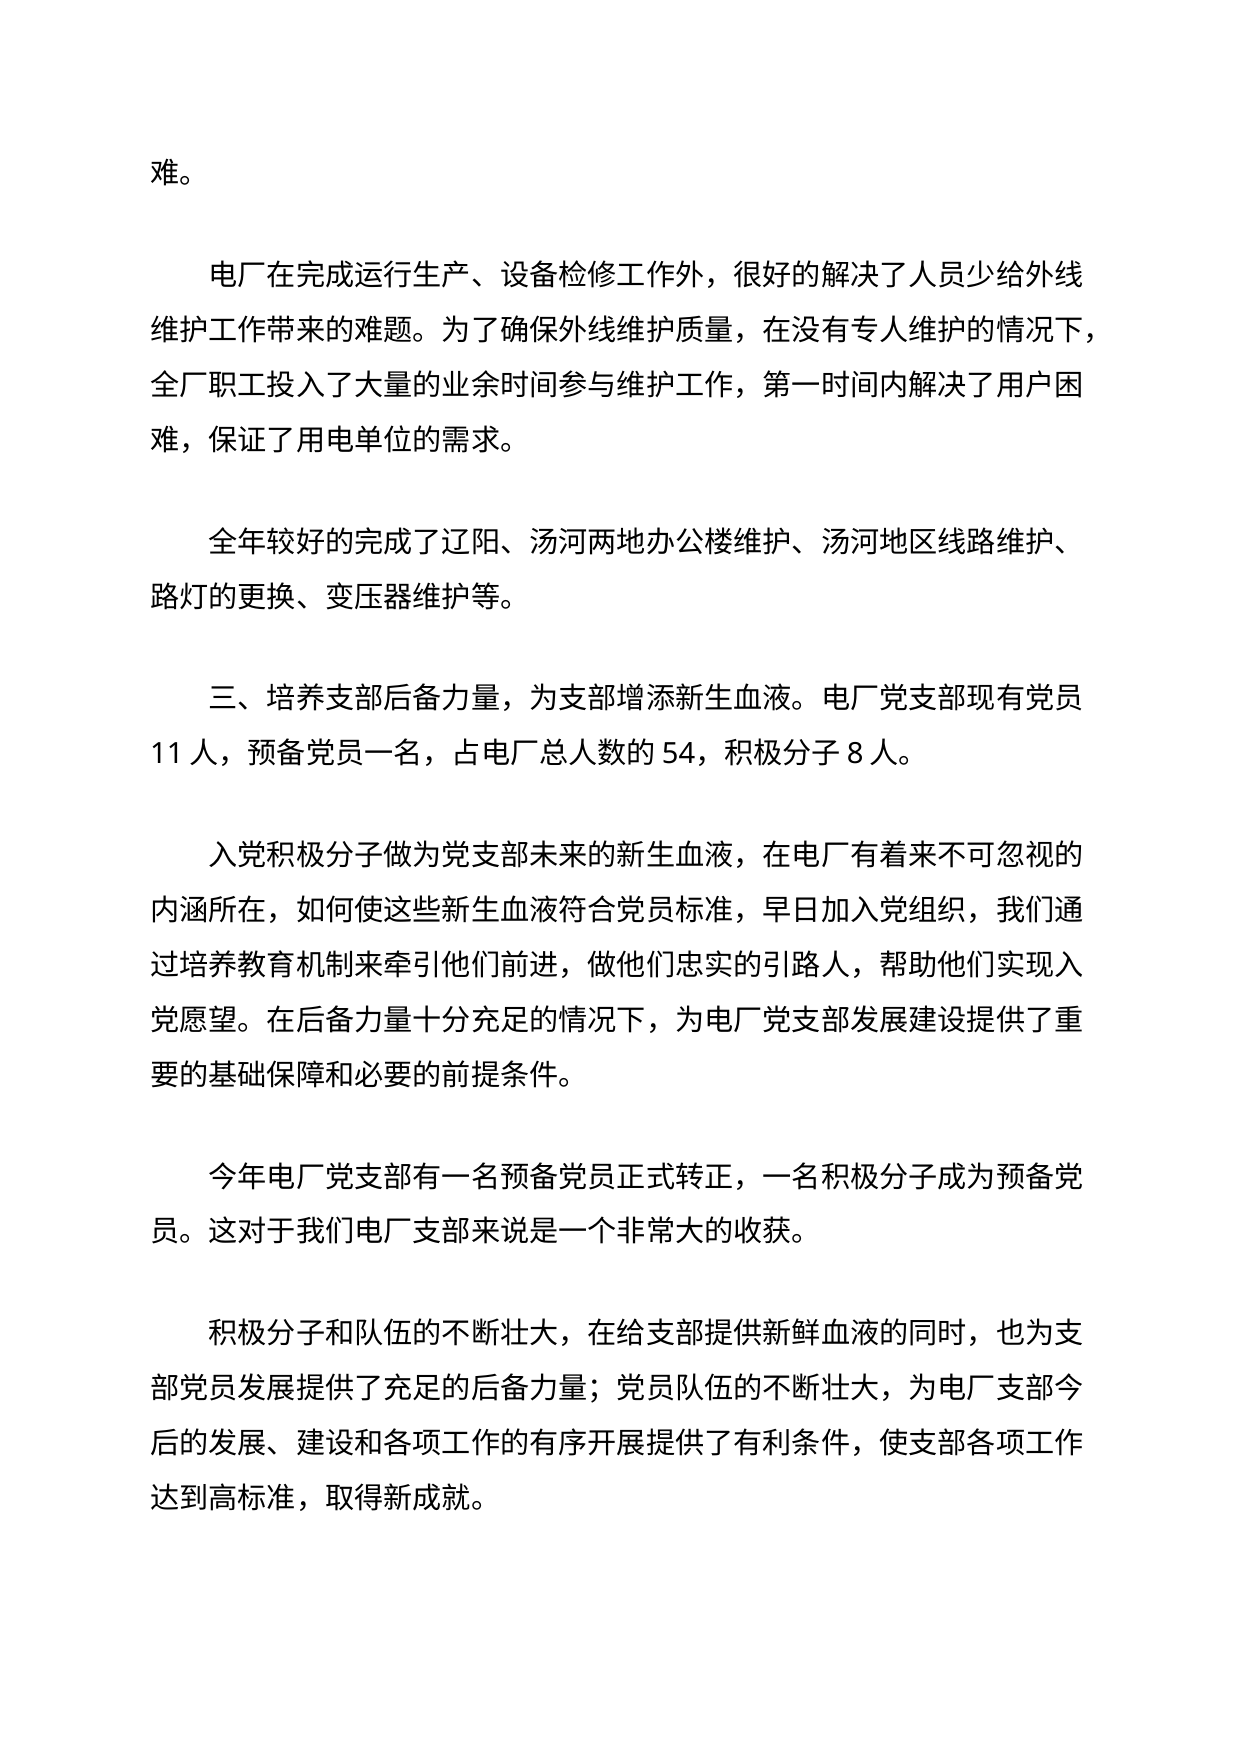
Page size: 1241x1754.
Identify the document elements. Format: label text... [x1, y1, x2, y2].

text 积极分子和队伍的不断壮大，在给支部提供新鲜血液的同时，也为支部党员发展提供了充足的后备力量；党员队伍的不断壮大，为电厂支部今后的发展、建设和各项工作的有序开展提供了有利条件，使支部各项工作达到高标准，取得新成就。 [150, 1310, 1090, 1517]
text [150, 150, 1090, 192]
text 今年电厂党支部有一名预备党员正式转正，一名积极分子成为预备党员。这对于我们电厂支部来说是一个非常大的收获。 [150, 1153, 1090, 1250]
text 入党积极分子做为党支部未来的新生血液，在电厂有着来不可忽视的内涵所在，如何使这些新生血液符合党员标准，早日加入党组织，我们通过培养教育机制来牵引他们前进，做他们忠实的引路人，帮助他们实现入党愿望。在后备力量十分充足的情况下，为电厂党支部发展建设提供了重要的基础保障和必要的前提条件。 [150, 832, 1090, 1094]
text 三、培养支部后备力量，为支部增添新生血液。电厂党支部现有党员11人，预备党员一名，占电厂总人数的54，积极分子8人。 [150, 675, 1090, 772]
text 全年较好的完成了辽阳、汤河两地办公楼维护、汤河地区线路维护、路灯的更换、变压器维护等。 [150, 518, 1090, 615]
text 电厂在完成运行生产、设备检修工作外，很好的解决了人员少给外线维护工作带来的难题。为了确保外线维护质量，在没有专人维护的情况下，全厂职工投入了大量的业余时间参与维护工作，第一时间内解决了用户困难，保证了用电单位的需求。 [150, 252, 1090, 459]
